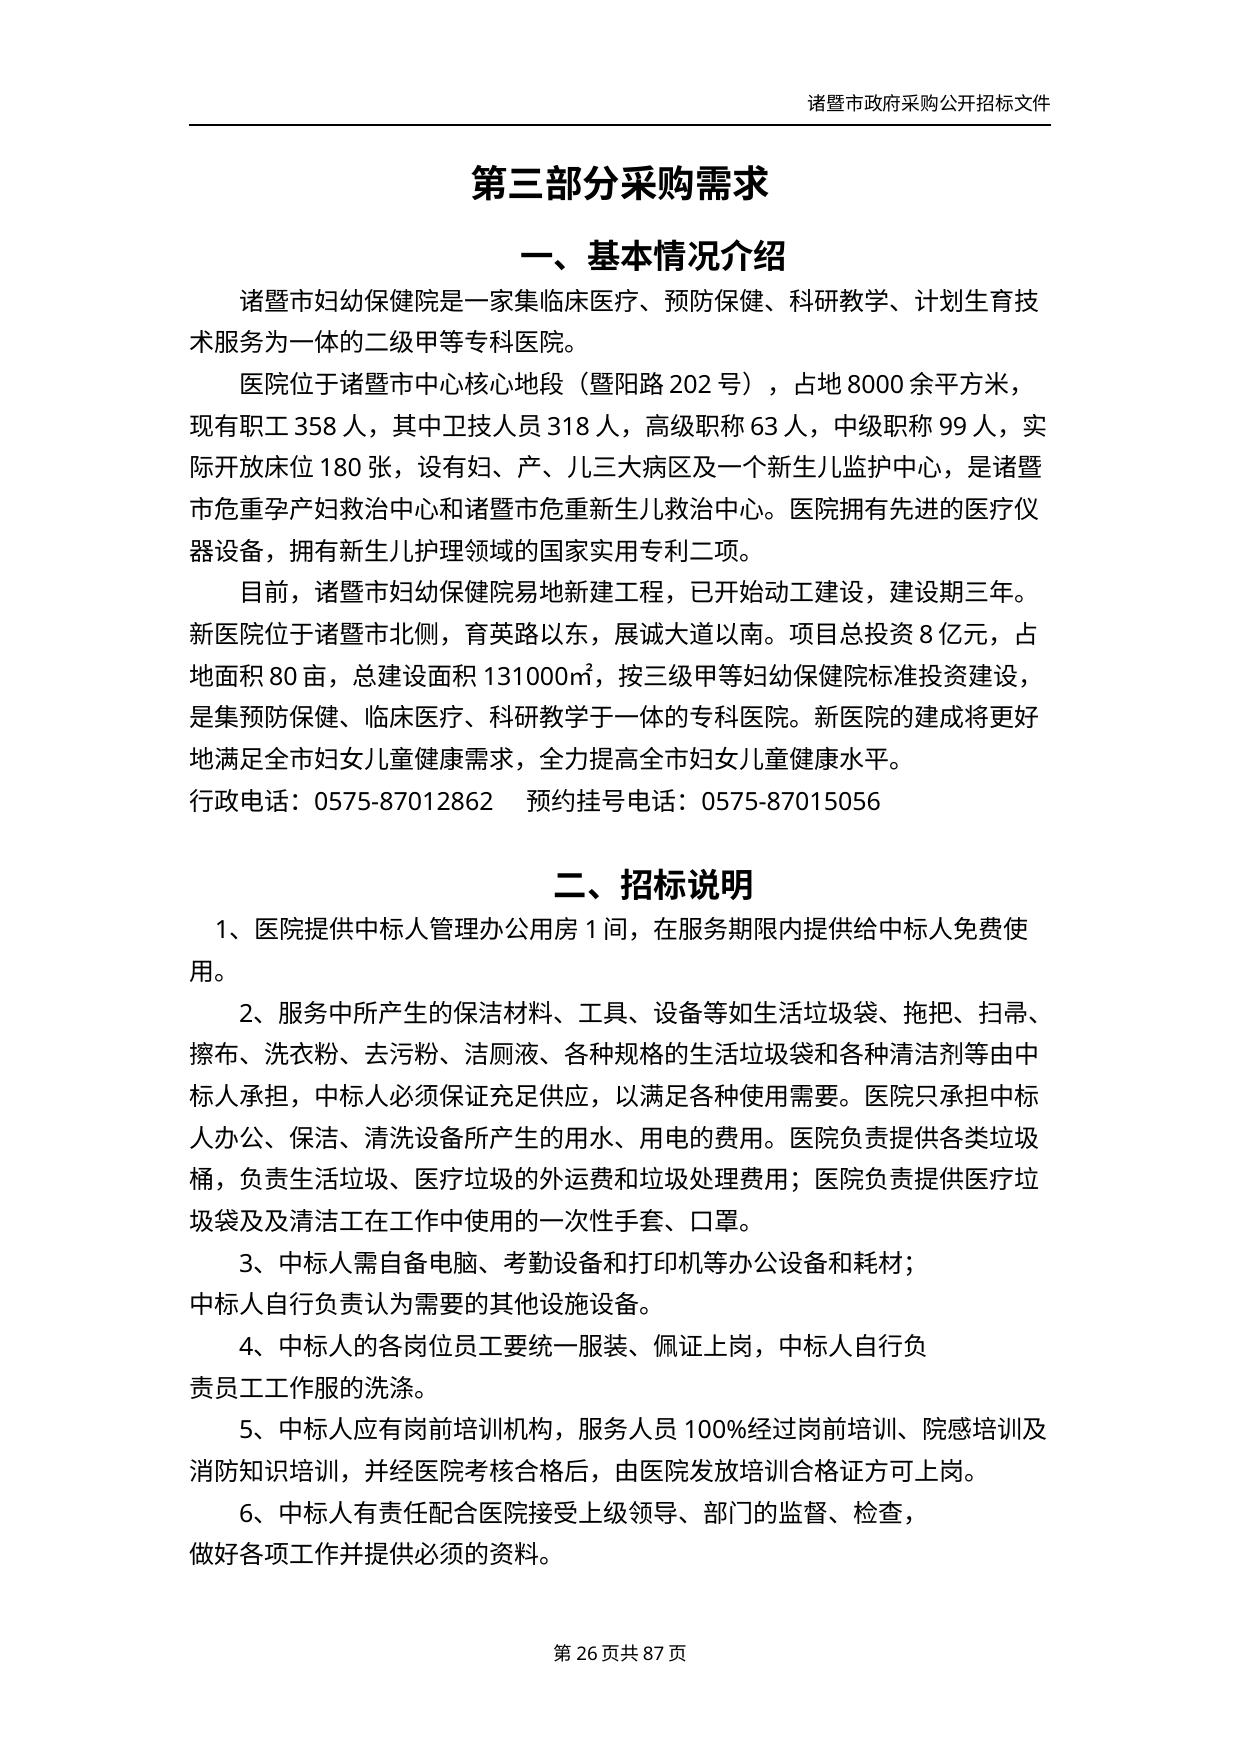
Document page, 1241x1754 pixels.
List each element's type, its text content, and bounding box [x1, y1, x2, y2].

text 第三部分采购需求 [189, 153, 1051, 208]
text 责员工工作服的洗涤。 [189, 1364, 1051, 1406]
list 中标人应有岗前培训机构，服务人员100%经过岗前培训、院感培训及消防知识培训，并经医院考核合格后，由医院发放培训合格证方可上岗。 [189, 1406, 1051, 1489]
list 中标人的各岗位员工要统一服装、佩证上岗，中标人自行负 [189, 1322, 1051, 1364]
text 做好各项工作并提供必须的资料。 [189, 1531, 1051, 1572]
text 行政电话：0575-87012862 预约挂号电话：0575-87015056 [189, 777, 1051, 818]
text 1、医院提供中标人管理办公用房1间，在服务期限内提供给中标人免费使用。 [189, 906, 1051, 989]
text 二、招标说明 [189, 864, 1051, 906]
list 中标人需自备电脑、考勤设备和打印机等办公设备和耗材； [189, 1239, 1051, 1281]
text 一、基本情况介绍 [189, 235, 1051, 277]
text 医院位于诸暨市中心核心地段（暨阳路202号），占地8000余平方米，现有职工358人，其中卫技人员318人，高级职称63人，中级职称99人，实际开放床位180张，设有妇、产、儿三大病区及一个新生儿监护中心，是诸暨市危重孕产妇救治中心和诸暨市危重新生儿救治中心。医院拥有先进的医疗仪器设备，拥有新生儿护理领域的国家实用专利二项。 [189, 360, 1051, 568]
list 服务中所产生的保洁材料、工具、设备等如生活垃圾袋、拖把、扫帚、擦布、洗衣粉、去污粉、洁厕液、各种规格的生活垃圾袋和各种清洁剂等由中标人承担，中标人必须保证充足供应，以满足各种使用需要。医院只承担中标人办公、保洁、清洗设备所产生的用水、用电的费用。医院负责提供各类垃圾桶，负责生活垃圾、医疗垃圾的外运费和垃圾处理费用；医院负责提供医疗垃圾袋及及清洁工在工作中使用的一次性手套、口罩。 [189, 989, 1051, 1239]
list 中标人有责任配合医院接受上级领导、部门的监督、检查， [189, 1489, 1051, 1531]
text 诸暨市妇幼保健院是一家集临床医疗、预防保健、科研教学、计划生育技术服务为一体的二级甲等专科医院。 [189, 277, 1051, 360]
text 目前，诸暨市妇幼保健院易地新建工程，已开始动工建设，建设期三年。新医院位于诸暨市北侧，育英路以东，展诚大道以南。项目总投资8亿元，占地面积80亩，总建设面积131000㎡，按三级甲等妇幼保健院标准投资建设，是集预防保健、临床医疗、科研教学于一体的专科医院。新医院的建成将更好地满足全市妇女儿童健康需求，全力提高全市妇女儿童健康水平。 [189, 568, 1051, 777]
text 中标人自行负责认为需要的其他设施设备。 [189, 1281, 1051, 1322]
